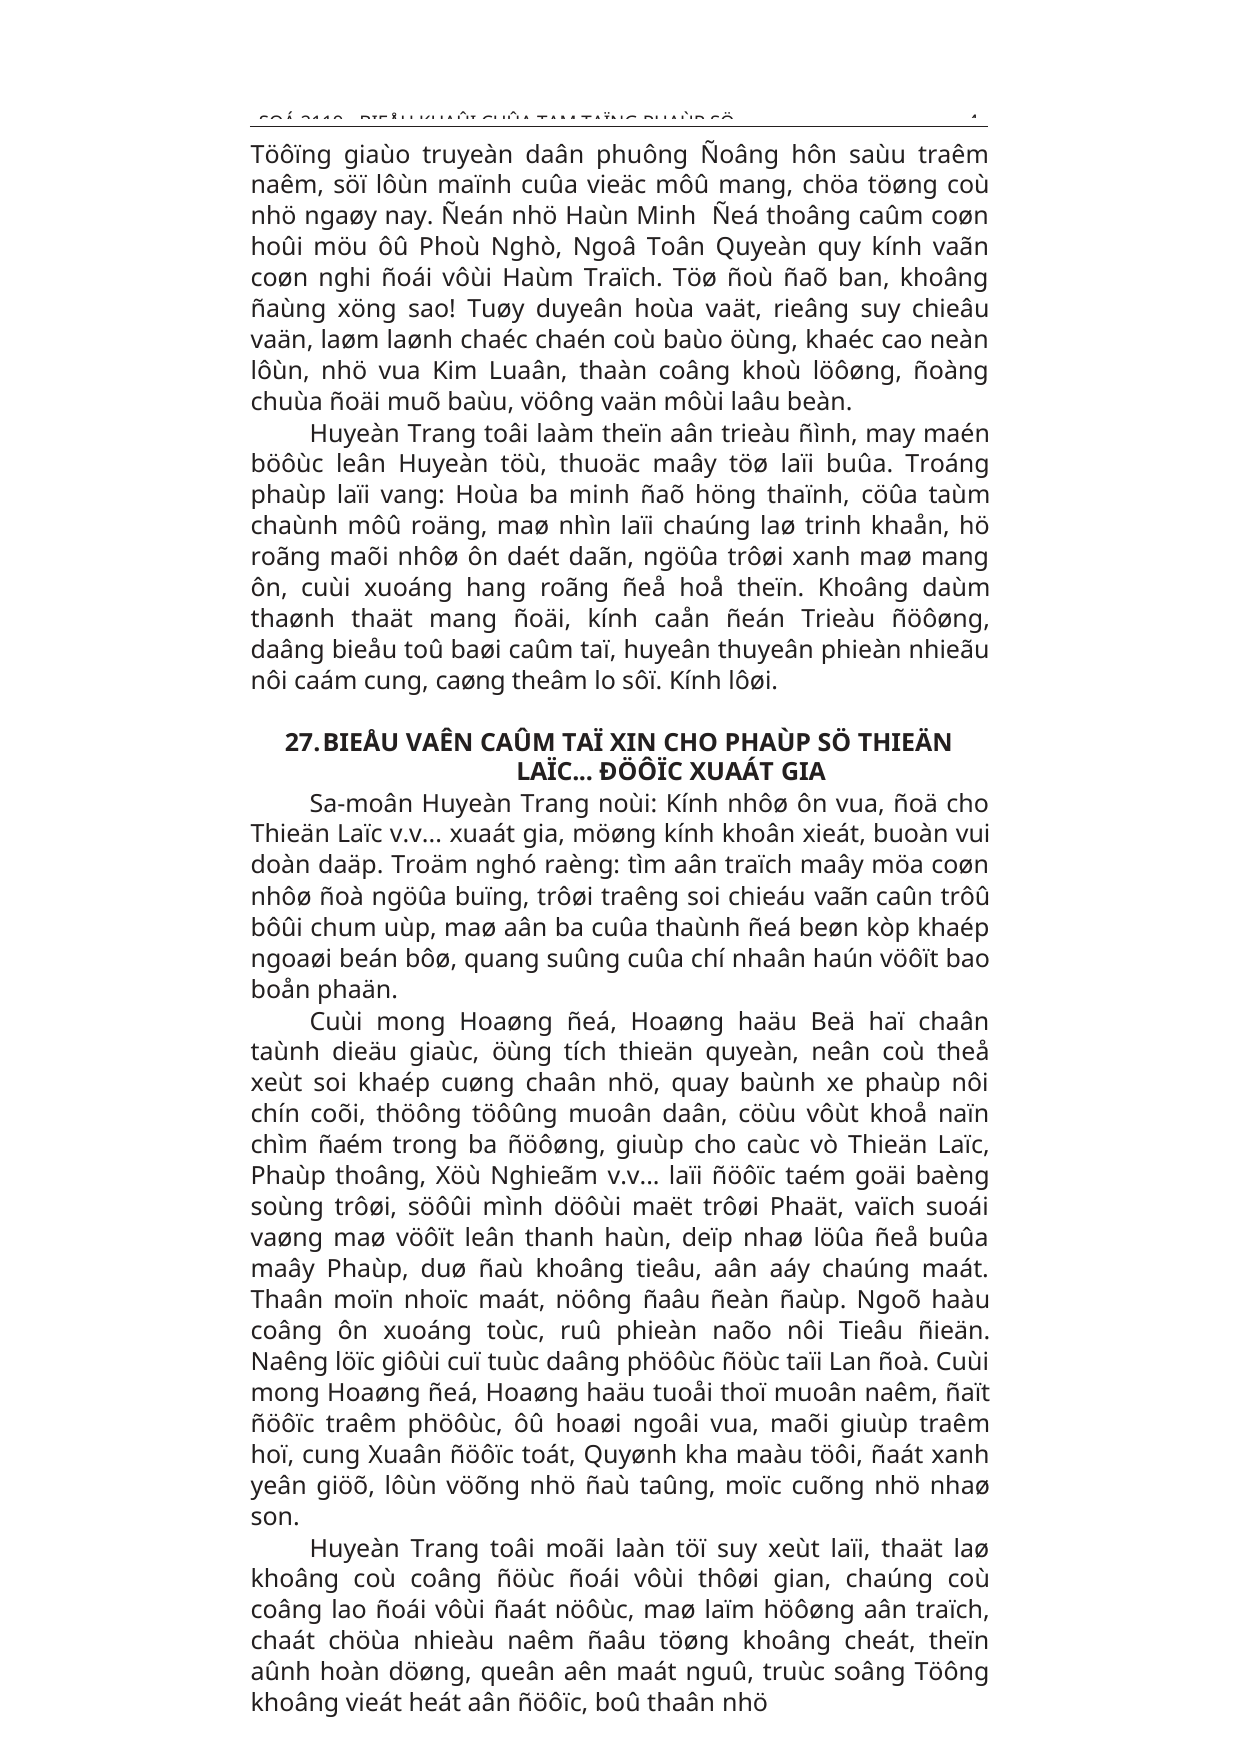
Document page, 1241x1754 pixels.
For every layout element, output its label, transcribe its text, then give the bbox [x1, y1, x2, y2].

text Sa-moân Huyeàn Trang noùi: Kính nhôø ôn vua, ñoä cho Thieän Laïc v.v... xuaát gia, möøng kính khoân xieát, buoàn vui doàn daäp. Troäm nghó raèng: tìm aân traïch maây möa coøn nhôø ñoà ngöûa buïng, trôøi traêng soi chieáu vaãn caûn trôû bôûi chum uùp, maø aân ba cuûa thaùnh ñeá beøn kòp khaép ngoaøi beán bôø, quang suûng cuûa chí nhaân haún vöôït bao boån phaän. [250, 788, 990, 1005]
text Töôïng giaùo truyeàn daân phuông Ñoâng hôn saùu traêm naêm, söï lôùn maïnh cuûa vieäc môû mang, chöa töøng coù nhö ngaøy nay. Ñeán nhö Haùn Minh Ñeá thoâng caûm coøn hoûi möu ôû Phoù Nghò, Ngoâ Toân Quyeàn quy kính vaãn coøn nghi ñoái vôùi Haùm Traïch. Töø ñoù ñaõ ban, khoâng ñaùng xöng sao! Tuøy duyeân hoùa vaät, rieâng suy chieâu vaän, laøm laønh chaéc chaén coù baùo öùng, khaéc cao neàn lôùn, nhö vua Kim Luaân, thaàn coâng khoù löôøng, ñoàng chuùa ñoäi muõ baùu, vöông vaän môùi laâu beàn. [250, 138, 990, 418]
text Cuùi mong Hoaøng ñeá, Hoaøng haäu Beä haï chaân taùnh dieäu giaùc, öùng tích thieän quyeàn, neân coù theå xeùt soi khaép cuøng chaân nhö, quay baùnh xe phaùp nôi chín coõi, thöông töôûng muoân daân, cöùu vôùt khoå naïn chìm ñaém trong ba ñöôøng, giuùp cho caùc vò Thieän Laïc, Phaùp thoâng, Xöù Nghieãm v.v... laïi ñöôïc taém goäi baèng soùng trôøi, söôûi mình döôùi maët trôøi Phaät, vaïch suoái vaøng maø vöôït leân thanh haùn, deïp nhaø löûa ñeå buûa maây Phaùp, duø ñaù khoâng tieâu, aân aáy chaúng maát. Thaân moïn nhoïc maát, nöông ñaâu ñeàn ñaùp. Ngoõ haàu coâng ôn xuoáng toùc, ruû phieàn naõo nôi Tieâu ñieän. Naêng löïc giôùi cuï tuùc daâng phöôùc ñöùc taïi Lan ñoà. Cuùi mong Hoaøng ñeá, Hoaøng haäu tuoåi thoï muoân naêm, ñaït ñöôïc traêm phöôùc, ôû hoaøi ngoâi vua, maõi giuùp traêm hoï, cung Xuaân ñöôïc toát, Quyønh kha maàu töôi, ñaát xanh yeân giöõ, lôùn vöõng nhö ñaù taûng, moïc cuõng nhö nhaø son. [250, 1005, 990, 1533]
text Huyeàn Trang toâi laàm theïn aân trieàu ñình, may maén böôùc leân Huyeàn töù, thuoäc maây töø laïi buûa. Troáng phaùp laïi vang: Hoùa ba minh ñaõ höng thaïnh, cöûa taùm chaùnh môû roäng, maø nhìn laïi chaúng laø trinh khaån, hö roãng maõi nhôø ôn daét daãn, ngöûa trôøi xanh maø mang ôn, cuùi xuoáng hang roãng ñeå hoå theïn. Khoâng daùm thaønh thaät mang ñoäi, kính caån ñeán Trieàu ñöôøng, daâng bieåu toû baøi caûm taï, huyeân thuyeân phieàn nhieãu nôi caám cung, caøng theâm lo sôï. Kính lôøi. [250, 418, 990, 697]
subtitle BIEÅU VAÊN CAÛM TAÏ XIN CHO PHAÙP SÖ THIEÄN LAÏC... ÐÖÔÏC XUAÁT GIA [284, 727, 954, 788]
text Huyeàn Trang toâi moãi laàn töï suy xeùt laïi, thaät laø khoâng coù coâng ñöùc ñoái vôùi thôøi gian, chaúng coù coâng lao ñoái vôùi ñaát nöôùc, maø laïm höôøng aân traïch, chaát chöùa nhieàu naêm ñaâu töøng khoâng cheát, theïn aûnh hoàn döøng, queân aên maát nguû, truùc soâng Töông khoâng vieát heát aân ñöôïc, boû thaân nhö [250, 1533, 990, 1719]
